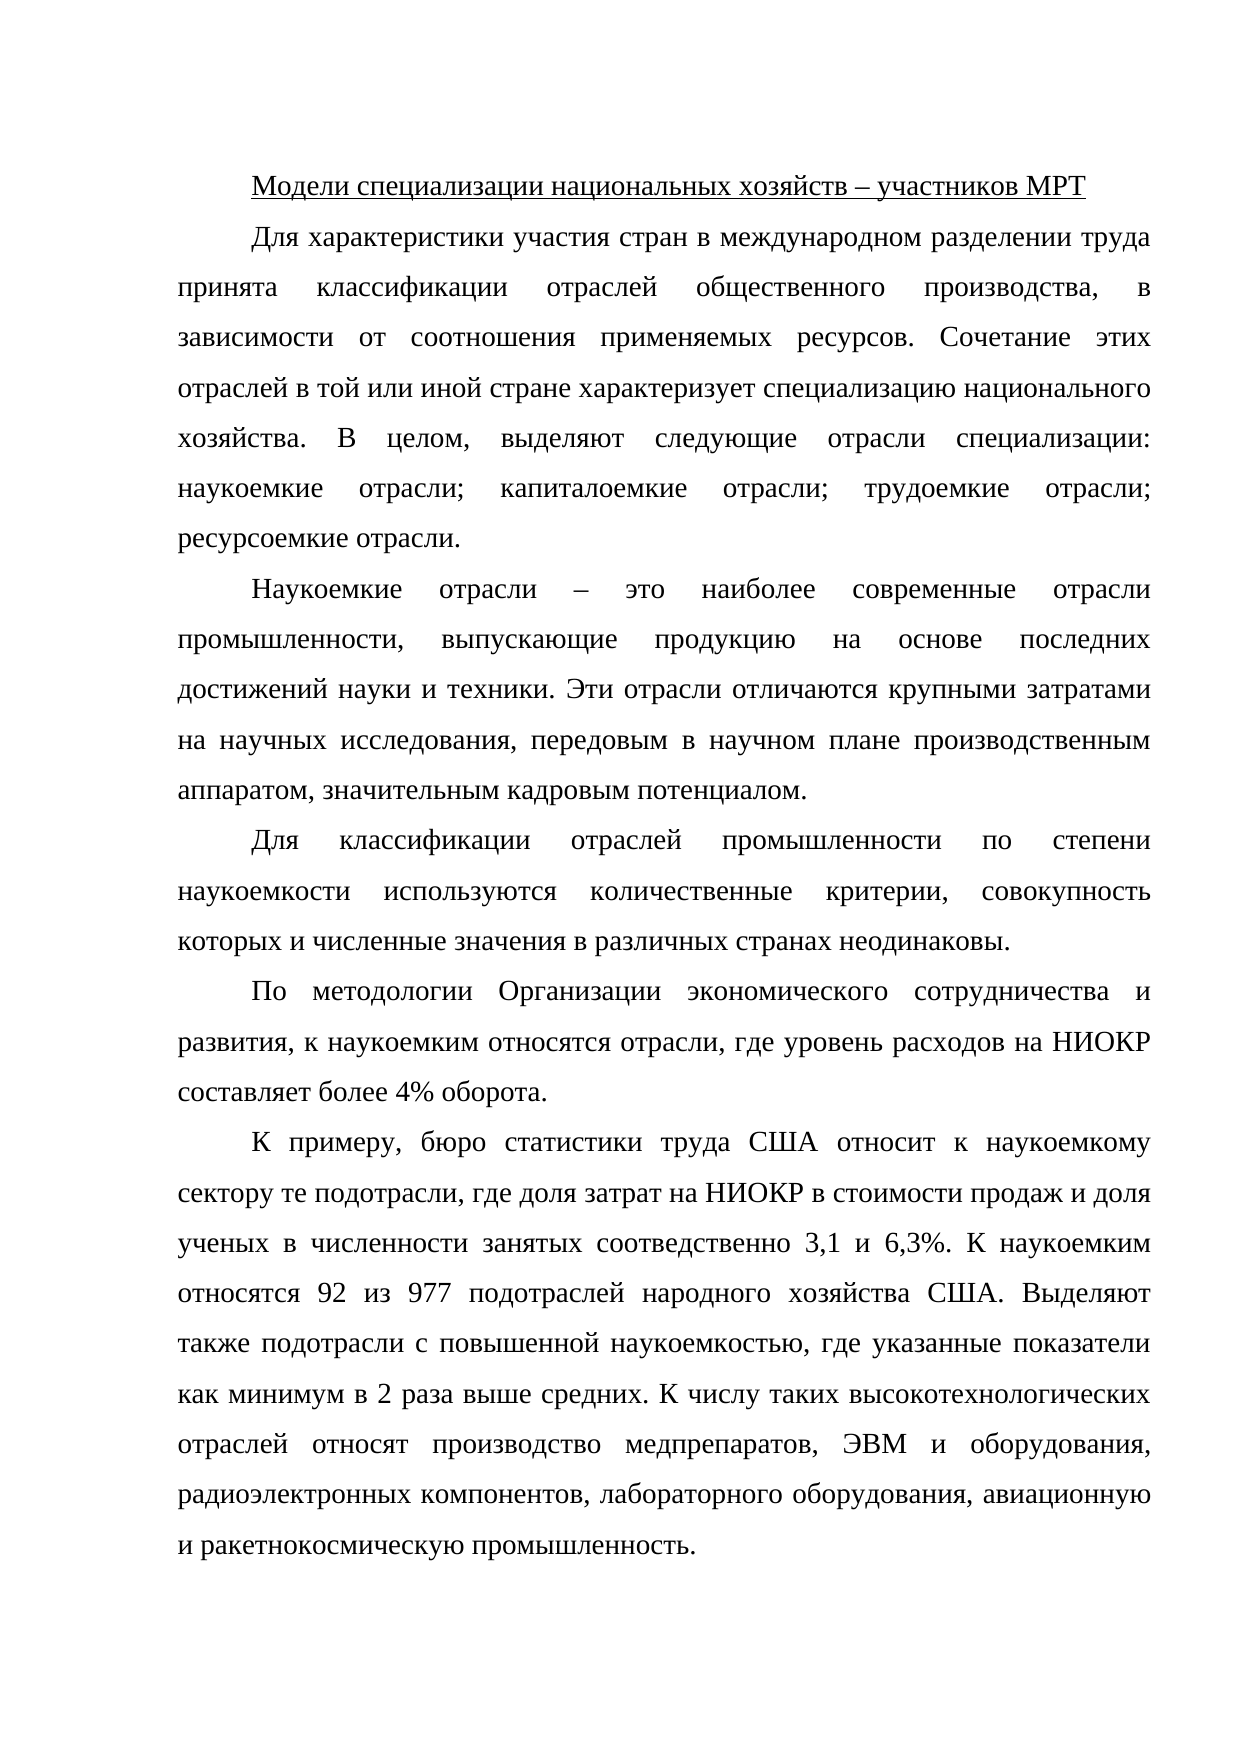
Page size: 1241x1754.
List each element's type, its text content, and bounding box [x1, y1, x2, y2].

text По методологии Организации экономического сотрудничества и развития, к наукоемким относятся отрасли, где уровень расходов на НИОКР составляет более 4% оборота. [177, 973, 1152, 1108]
text Наукоемкие отрасли – это наиболее современные отрасли промышленности, выпускающие продукцию на основе последних достижений науки и техники. Эти отрасли отличаются крупными затратами на научных исследования, передовым в научном плане производственным аппаратом, значительным кадровым потенциалом. [177, 571, 1152, 806]
text Модели специализации национальных хозяйств – участников МРТ [177, 168, 1152, 202]
text К примеру, бюро статистики труда США относит к наукоемкому сектору те подотрасли, где доля затрат на НИОКР в стоимости продаж и доля ученых в численности занятых соотведственно 3,1 и 6,3%. К наукоемким относятся 92 из 977 подотраслей народного хозяйства США. Выделяют также подотрасли с повышенной наукоемкостью, где указанные показатели как минимум в 2 раза выше средних. К числу таких высокотехнологических отраслей относят производство медпрепаратов, ЭВМ и оборудования, радиоэлектронных компонентов, лабораторного оборудования, авиационную и ракетнокосмическую промышленность. [177, 1124, 1152, 1560]
text Для классификации отраслей промышленности по степени наукоемкости используются количественные критерии, совокупность которых и численные значения в различных странах неодинаковы. [177, 822, 1152, 957]
text Для характеристики участия стран в международном разделении труда принята классификации отраслей общественного производства, в зависимости от соотношения применяемых ресурсов. Сочетание этих отраслей в той или иной стране характеризует специализацию национального хозяйства. В целом, выделяют следующие отрасли специализации: наукоемкие отрасли; капиталоемкие отрасли; трудоемкие отрасли; ресурсоемкие отрасли. [177, 219, 1152, 554]
